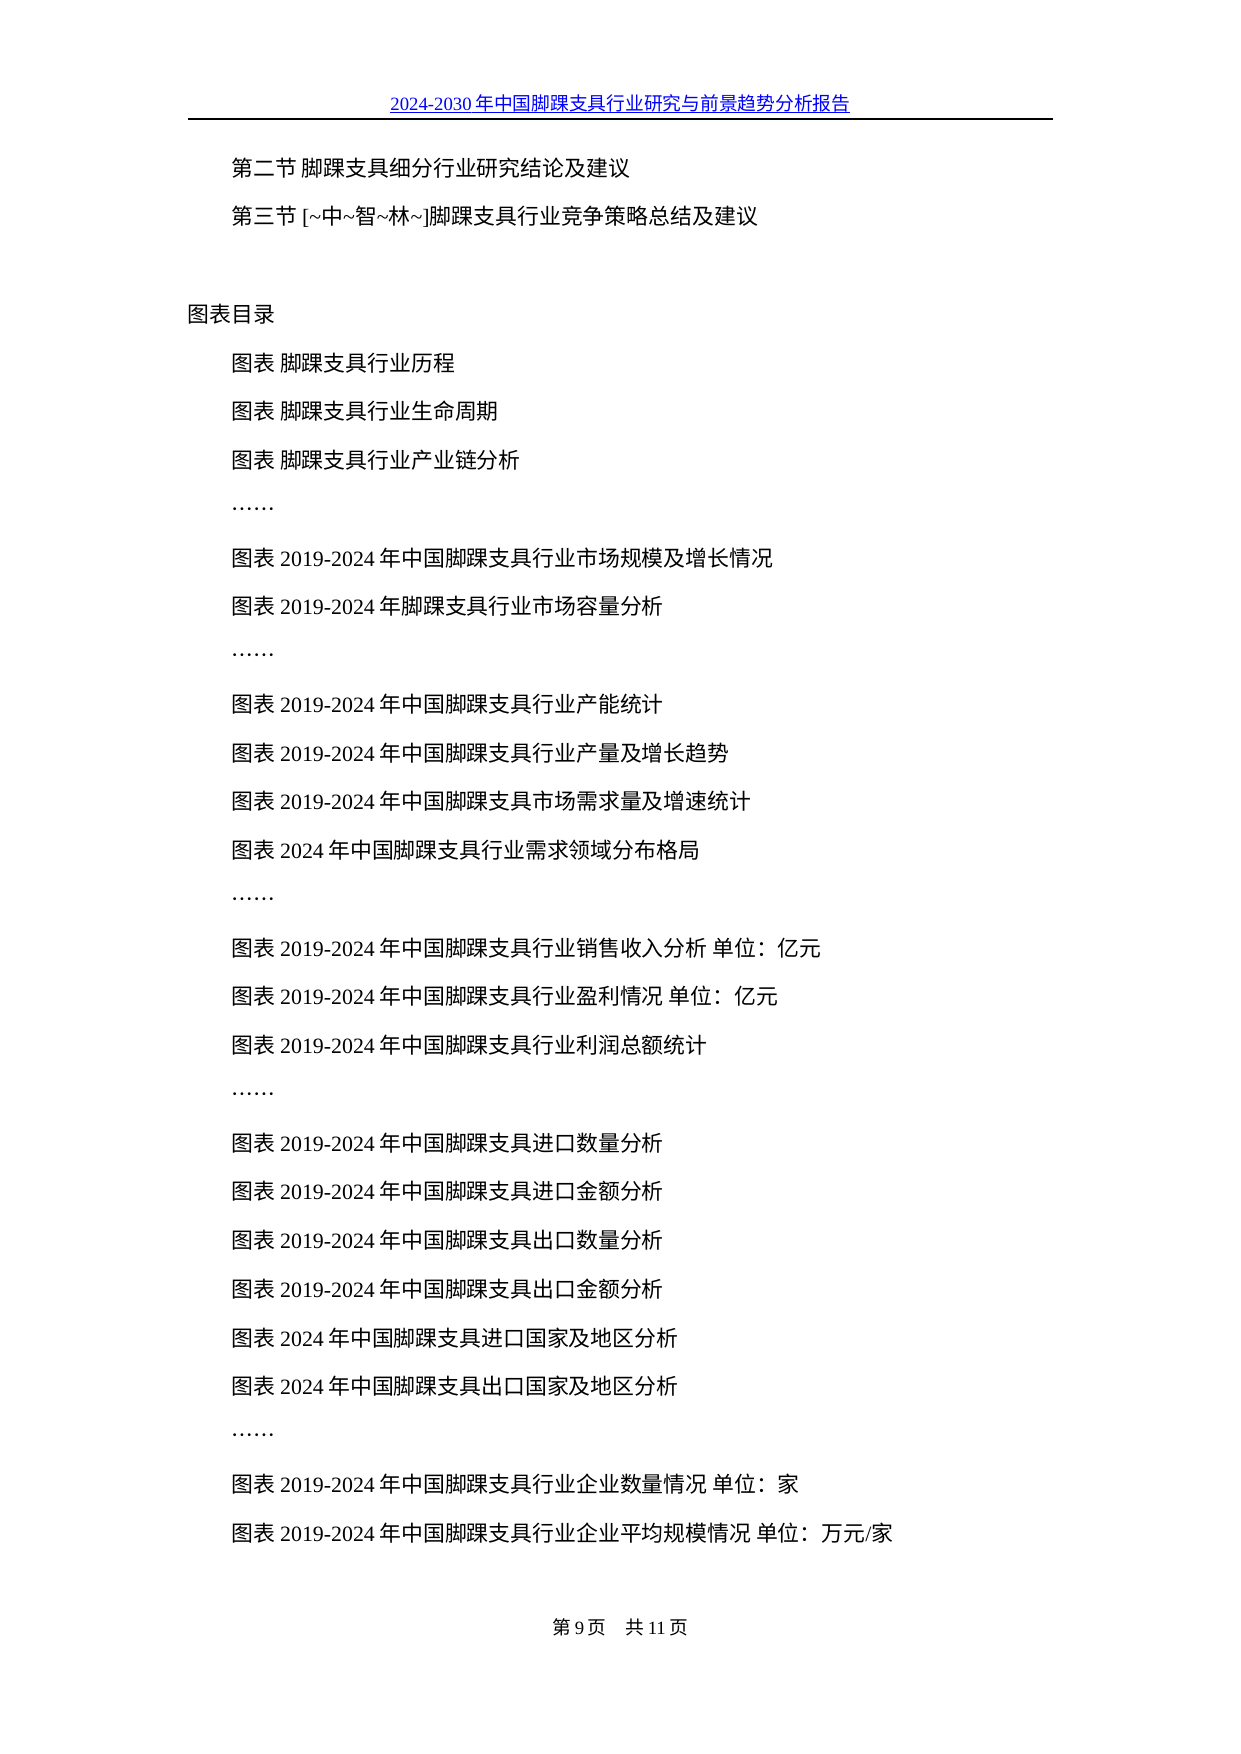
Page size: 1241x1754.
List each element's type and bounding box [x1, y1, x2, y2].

text [187, 150, 1053, 1548]
